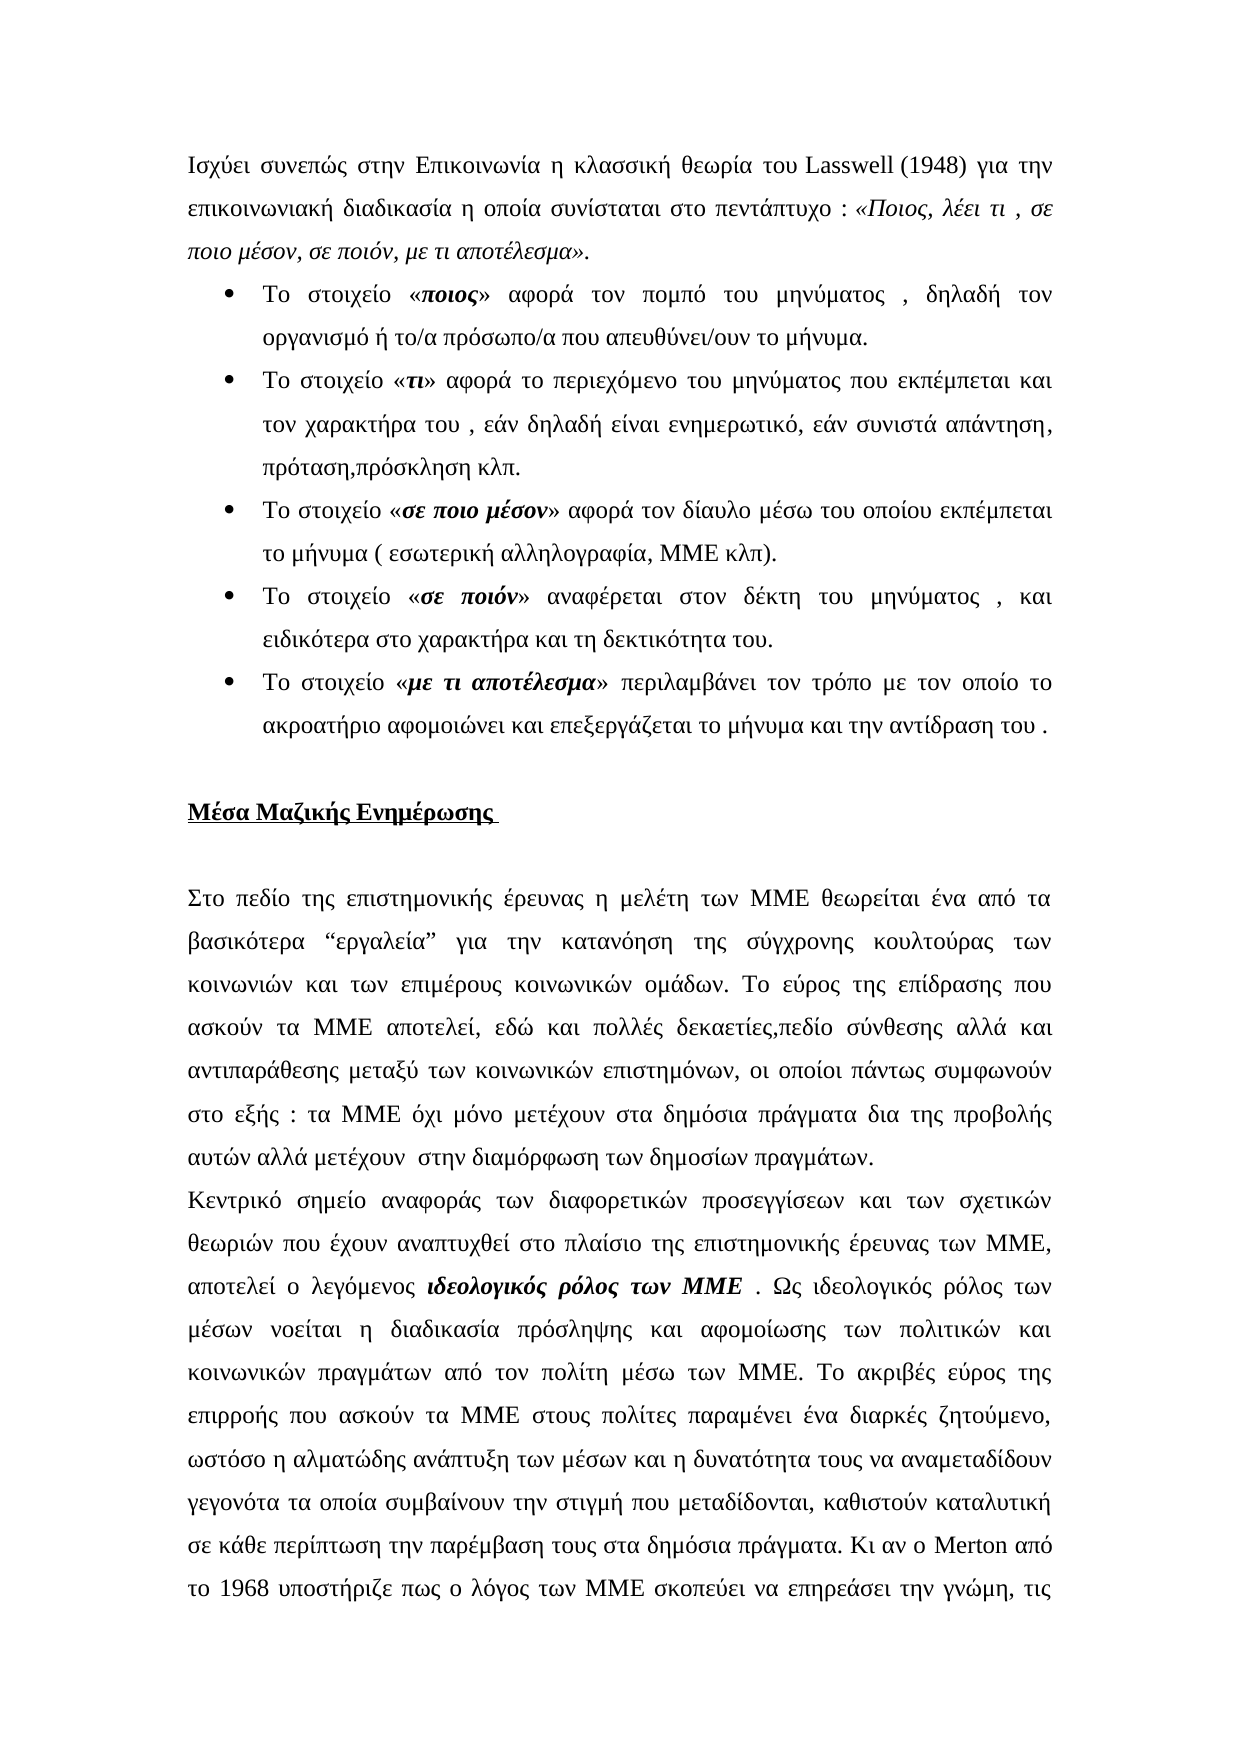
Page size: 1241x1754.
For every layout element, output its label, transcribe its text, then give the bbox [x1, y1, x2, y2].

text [187, 1185, 1053, 1602]
list Το στοιχείο «με τι αποτέλεσμα» περιλαμβάνει τον τρόπο με τον οποίο το ακροατήριο αφομοιώνει και επεξεργάζεται το μήνυμα και την αντίδραση του . [225, 667, 1053, 739]
list Το στοιχείο «σε ποιόν» αναφέρεται στον δέκτη του μηνύματος , και ειδικότερα στο χαρακτήρα και τη δεκτικότητα του. [225, 581, 1053, 653]
text Μέσα Μαζικής Ενημέρωσης [187, 797, 1053, 826]
list Το στοιχείο «σε ποιο μέσον» αφορά τον δίαυλο μέσω του οποίου εκπέμπεται το μήνυμα ( εσωτερική αλληλογραφία, ΜΜΕ κλπ). [225, 495, 1053, 567]
list Το στοιχείο «ποιος» αφορά τον πομπό του μηνύματος , δηλαδή τον οργανισμό ή το/α πρόσωπο/α που απευθύνει/ουν το μήνυμα. [225, 279, 1053, 351]
text Στο πεδίο της επιστημονικής έρευνας η μελέτη των ΜΜΕ θεωρείται ένα από τα βασικότερα “εργαλεία” για την κατανόηση της σύγχρονης κουλτούρας των κοινωνιών και των επιμέρους κοινωνικών ομάδων. Το εύρος της επίδρασης που ασκούν τα ΜΜΕ αποτελεί, εδώ και πολλές δεκαετίες,πεδίο σύνθεσης αλλά και αντιπαράθεσης μεταξύ των κοινωνικών επιστημόνων, οι οποίοι πάντως συμφωνούν στο εξής : τα ΜΜΕ όχι μόνο μετέχουν στα δημόσια πράγματα δια της προβολής αυτών αλλά μετέχουν στην διαμόρφωση των δημοσίων πραγμάτων. [187, 883, 1053, 1171]
text Ισχύει συνεπώς στην Επικοινωνία η κλασσική θεωρία του Lasswell (1948) για την επικοινωνιακή διαδικασία η οποία συνίσταται στο πεντάπτυχο : «Ποιος, λέει τι , σε ποιο μέσον, σε ποιόν, με τι αποτέλεσμα». [187, 150, 1053, 265]
list Το στοιχείο «τι» αφορά το περιεχόμενο του μηνύματος που εκπέμπεται και τον χαρακτήρα του , εάν δηλαδή είναι ενημερωτικό, εάν συνιστά απάντηση, πρόταση,πρόσκληση κλπ. [225, 366, 1053, 481]
